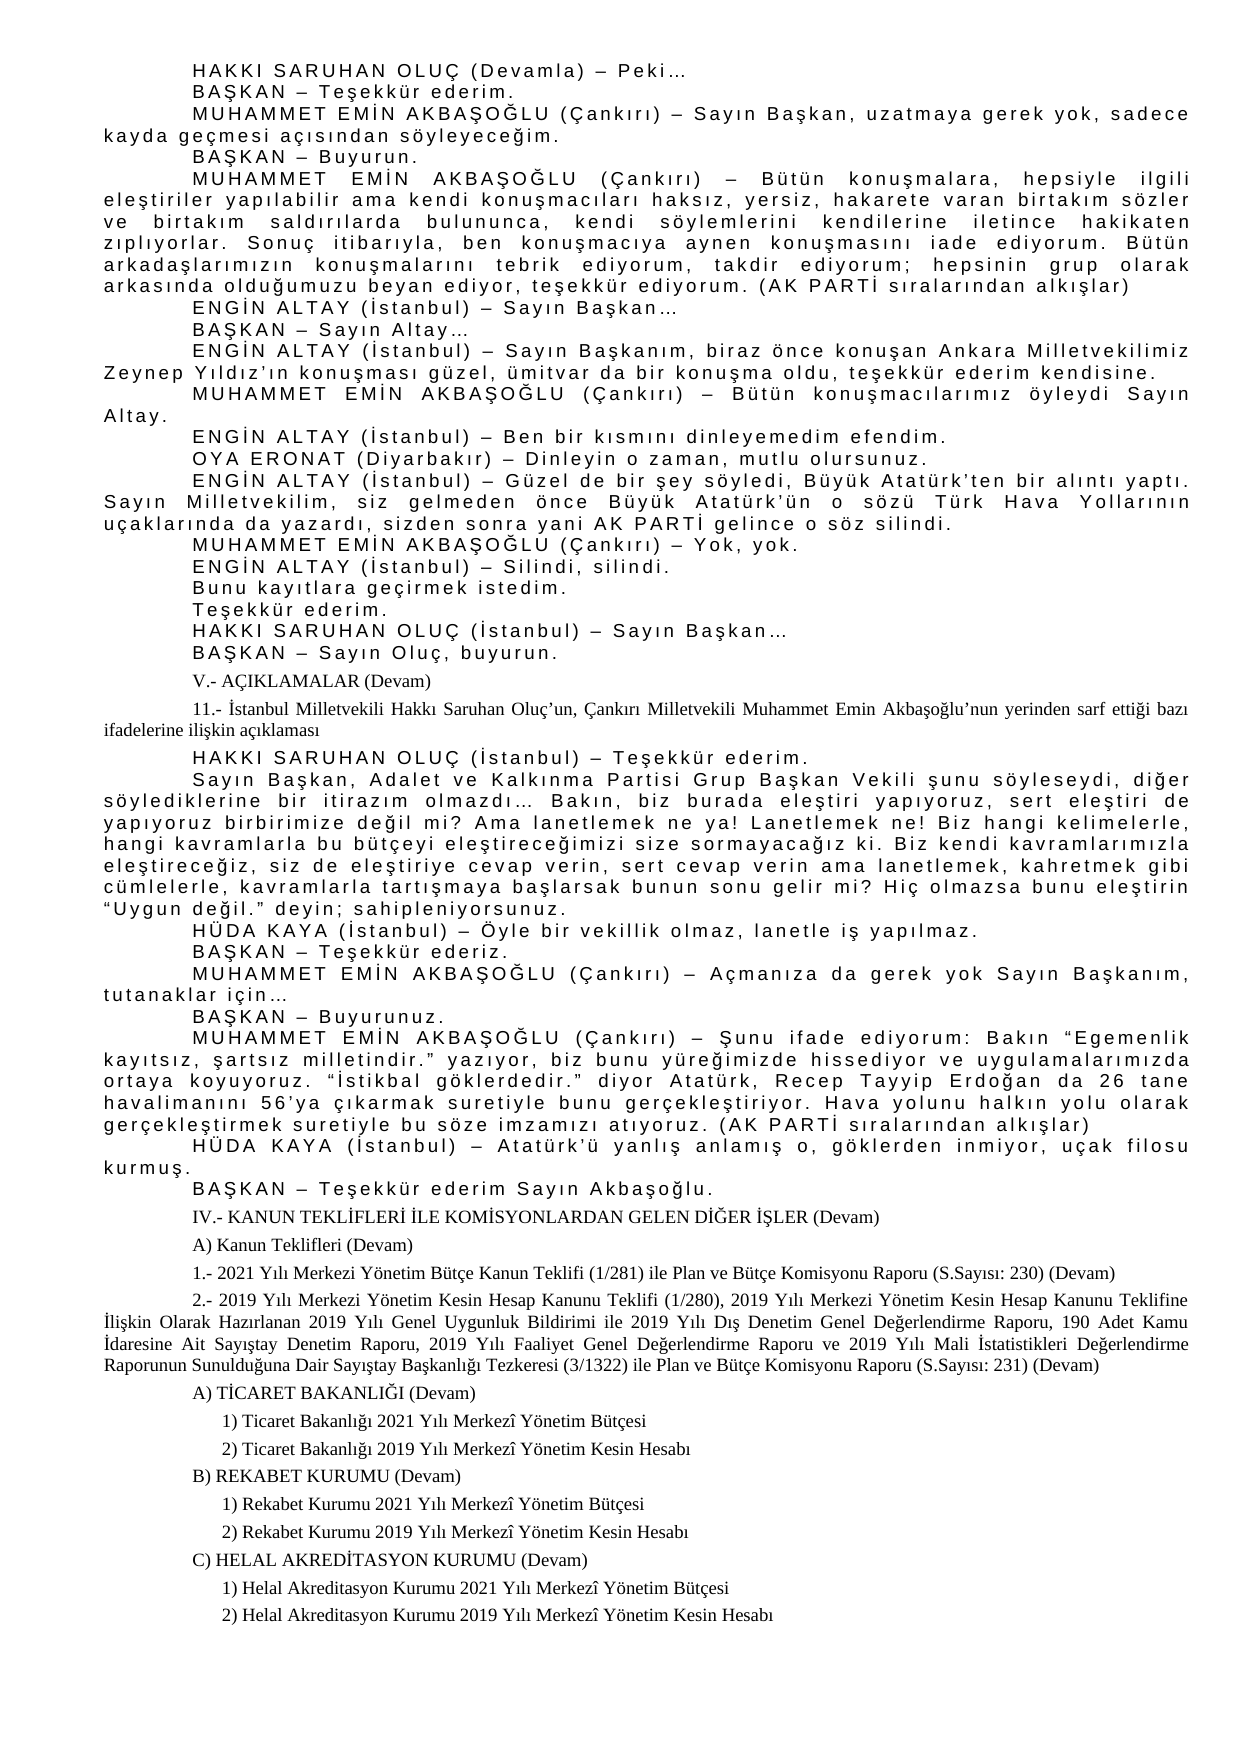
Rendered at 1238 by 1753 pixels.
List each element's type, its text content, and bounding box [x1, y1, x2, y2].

text MUHAMMET EMİN AKBAŞOĞLU (Çankırı) – Sayın Başkan, uzatmaya gerek yok, sadece kayda geçmesi açısından söyleyeceğim. [103, 103, 1190, 146]
text B) REKABET KURUMU (Devam) [103, 1465, 1190, 1487]
text 11.- İstanbul Milletvekili Hakkı Saruhan Oluç’un, Çankırı Milletvekili Muhammet Emin Akbaşoğlu’nun yerinden sarf ettiği bazı ifadelerine ilişkin açıklaması [103, 697, 1190, 741]
text MUHAMMET EMİN AKBAŞOĞLU (Çankırı) – Bütün konuşmalara, hepsiyle ilgili eleştiriler yapılabilir ama kendi konuşmacıları haksız, yersiz, hakarete varan birtakım sözler ve birtakım saldırılarda bulununca, kendi söylemlerini kendilerine iletince hakikaten zıplıyorlar. Sonuç itibarıyla, ben konuşmacıya aynen konuşmasını iade ediyorum. Bütün arkadaşlarımızın konuşmalarını tebrik ediyorum, takdir ediyorum; hepsinin grup olarak arkasında olduğumuzu beyan ediyor, teşekkür ediyorum. (AK PARTİ sıralarından alkışlar) [103, 167, 1190, 297]
text IV.- KANUN TEKLİFLERİ İLE KOMİSYONLARDAN GELEN DİĞER İŞLER (Devam) [103, 1206, 1190, 1227]
text BAŞKAN – Teşekkür ederim Sayın Akbaşoğlu. [103, 1178, 1190, 1200]
text 1) Helal Akreditasyon Kurumu 2021 Yılı Merkezî Yönetim Bütçesi [103, 1577, 1190, 1598]
text C) HELAL AKREDİTASYON KURUMU (Devam) [103, 1549, 1190, 1570]
text MUHAMMET EMİN AKBAŞOĞLU (Çankırı) – Şunu ifade ediyorum: Bakın “Egemenlik kayıtsız, şartsız milletindir.” yazıyor, biz bunu yüreğimizde hissediyor ve uygulamalarımızda ortaya koyuyoruz. “İstikbal göklerdedir.” diyor Atatürk, Recep Tayyip Erdoğan da 26 tane havalimanını 56’ya çıkarmak suretiyle bunu gerçekleştiriyor. Hava yolunu halkın yolu olarak gerçekleştirmek suretiyle bu söze imzamızı atıyoruz. (AK PARTİ sıralarından alkışlar) [103, 1027, 1190, 1135]
text BAŞKAN – Buyurun. [103, 146, 1190, 167]
text ENGİN ALTAY (İstanbul) – Silindi, silindi. [103, 556, 1190, 577]
text 2) Helal Akreditasyon Kurumu 2019 Yılı Merkezî Yönetim Kesin Hesabı [103, 1604, 1190, 1626]
text 2.- 2019 Yılı Merkezi Yönetim Kesin Hesap Kanunu Teklifi (1/280), 2019 Yılı Merkezi Yönetim Kesin Hesap Kanunu Teklifine İlişkin Olarak Hazırlanan 2019 Yılı Genel Uygunluk Bildirimi ile 2019 Yılı Dış Denetim Genel Değerlendirme Raporu, 190 Adet Kamu İdaresine Ait Sayıştay Denetim Raporu, 2019 Yılı Faaliyet Genel Değerlendirme Raporu ve 2019 Yılı Mali İstatistikleri Değerlendirme Raporunun Sunulduğuna Dair Sayıştay Başkanlığı Tezkeresi (3/1322) ile Plan ve Bütçe Komisyonu Raporu (S.Sayısı: 231) (Devam) [103, 1289, 1190, 1376]
text ENGİN ALTAY (İstanbul) – Sayın Başkan… [103, 297, 1190, 318]
text Teşekkür ederim. [103, 599, 1190, 620]
text ENGİN ALTAY (İstanbul) – Sayın Başkanım, biraz önce konuşan Ankara Milletvekilimiz Zeynep Yıldız’ın konuşması güzel, ümitvar da bir konuşma oldu, teşekkür ederim kendisine. [103, 340, 1190, 383]
text MUHAMMET EMİN AKBAŞOĞLU (Çankırı) – Bütün konuşmacılarımız öyleydi Sayın Altay. [103, 383, 1190, 426]
text HÜDA KAYA (İstanbul) – Öyle bir vekillik olmaz, lanetle iş yapılmaz. [103, 919, 1190, 941]
text BAŞKAN – Sayın Oluç, buyurun. [103, 642, 1190, 663]
text MUHAMMET EMİN AKBAŞOĞLU (Çankırı) – Açmanıza da gerek yok Sayın Başkanım, tutanaklar için… [103, 962, 1190, 1006]
text HÜDA KAYA (İstanbul) – Atatürk’ü yanlış anlamış o, göklerden inmiyor, uçak filosu kurmuş. [103, 1135, 1190, 1178]
text Sayın Başkan, Adalet ve Kalkınma Partisi Grup Başkan Vekili şunu söyleseydi, diğer söylediklerine bir itirazım olmazdı… Bakın, biz burada eleştiri yapıyoruz, sert eleştiri de yapıyoruz birbirimize değil mi? Ama lanetlemek ne ya! Lanetlemek ne! Biz hangi kelimelerle, hangi kavramlarla bu bütçeyi eleştireceğimizi size sormayacağız ki. Biz kendi kavramlarımızla eleştireceğiz, siz de eleştiriye cevap verin, sert cevap verin ama lanetlemek, kahretmek gibi cümlelerle, kavramlarla tartışmaya başlarsak bunun sonu gelir mi? Hiç olmazsa bunu eleştirin “Uygun değil.” deyin; sahipleniyorsunuz. [103, 768, 1190, 919]
text BAŞKAN – Teşekkür ederim. [103, 81, 1190, 103]
text 2) Rekabet Kurumu 2019 Yılı Merkezî Yönetim Kesin Hesabı [103, 1521, 1190, 1542]
text Bunu kayıtlara geçirmek istedim. [103, 577, 1190, 599]
text A) Kanun Teklifleri (Devam) [103, 1234, 1190, 1255]
text ENGİN ALTAY (İstanbul) – Güzel de bir şey söyledi, Büyük Atatürk’ten bir alıntı yaptı. Sayın Milletvekilim, siz gelmeden önce Büyük Atatürk’ün o sözü Türk Hava Yollarının uçaklarında da yazardı, sizden sonra yani AK PARTİ gelince o söz silindi. [103, 469, 1190, 534]
text BAŞKAN – Teşekkür ederiz. [103, 941, 1190, 962]
text OYA ERONAT (Diyarbakır) – Dinleyin o zaman, mutlu olursunuz. [103, 448, 1190, 469]
text 1.- 2021 Yılı Merkezi Yönetim Bütçe Kanun Teklifi (1/281) ile Plan ve Bütçe Komisyonu Raporu (S.Sayısı: 230) (Devam) [103, 1262, 1190, 1283]
text BAŞKAN – Sayın Altay… [103, 318, 1190, 340]
text ENGİN ALTAY (İstanbul) – Ben bir kısmını dinleyemedim efendim. [103, 426, 1190, 448]
text HAKKI SARUHAN OLUÇ (İstanbul) – Teşekkür ederim. [103, 747, 1190, 768]
text 2) Ticaret Bakanlığı 2019 Yılı Merkezî Yönetim Kesin Hesabı [103, 1437, 1190, 1459]
text 1) Rekabet Kurumu 2021 Yılı Merkezî Yönetim Bütçesi [103, 1493, 1190, 1515]
text MUHAMMET EMİN AKBAŞOĞLU (Çankırı) – Yok, yok. [103, 534, 1190, 556]
text HAKKI SARUHAN OLUÇ (İstanbul) – Sayın Başkan… [103, 620, 1190, 642]
text 1) Ticaret Bakanlığı 2021 Yılı Merkezî Yönetim Bütçesi [103, 1410, 1190, 1431]
text BAŞKAN – Buyurunuz. [103, 1006, 1190, 1027]
text A) TİCARET BAKANLIĞI (Devam) [103, 1382, 1190, 1403]
text HAKKI SARUHAN OLUÇ (Devamla) – Peki… [103, 60, 1190, 81]
text V.- AÇIKLAMALAR (Devam) [103, 670, 1190, 691]
